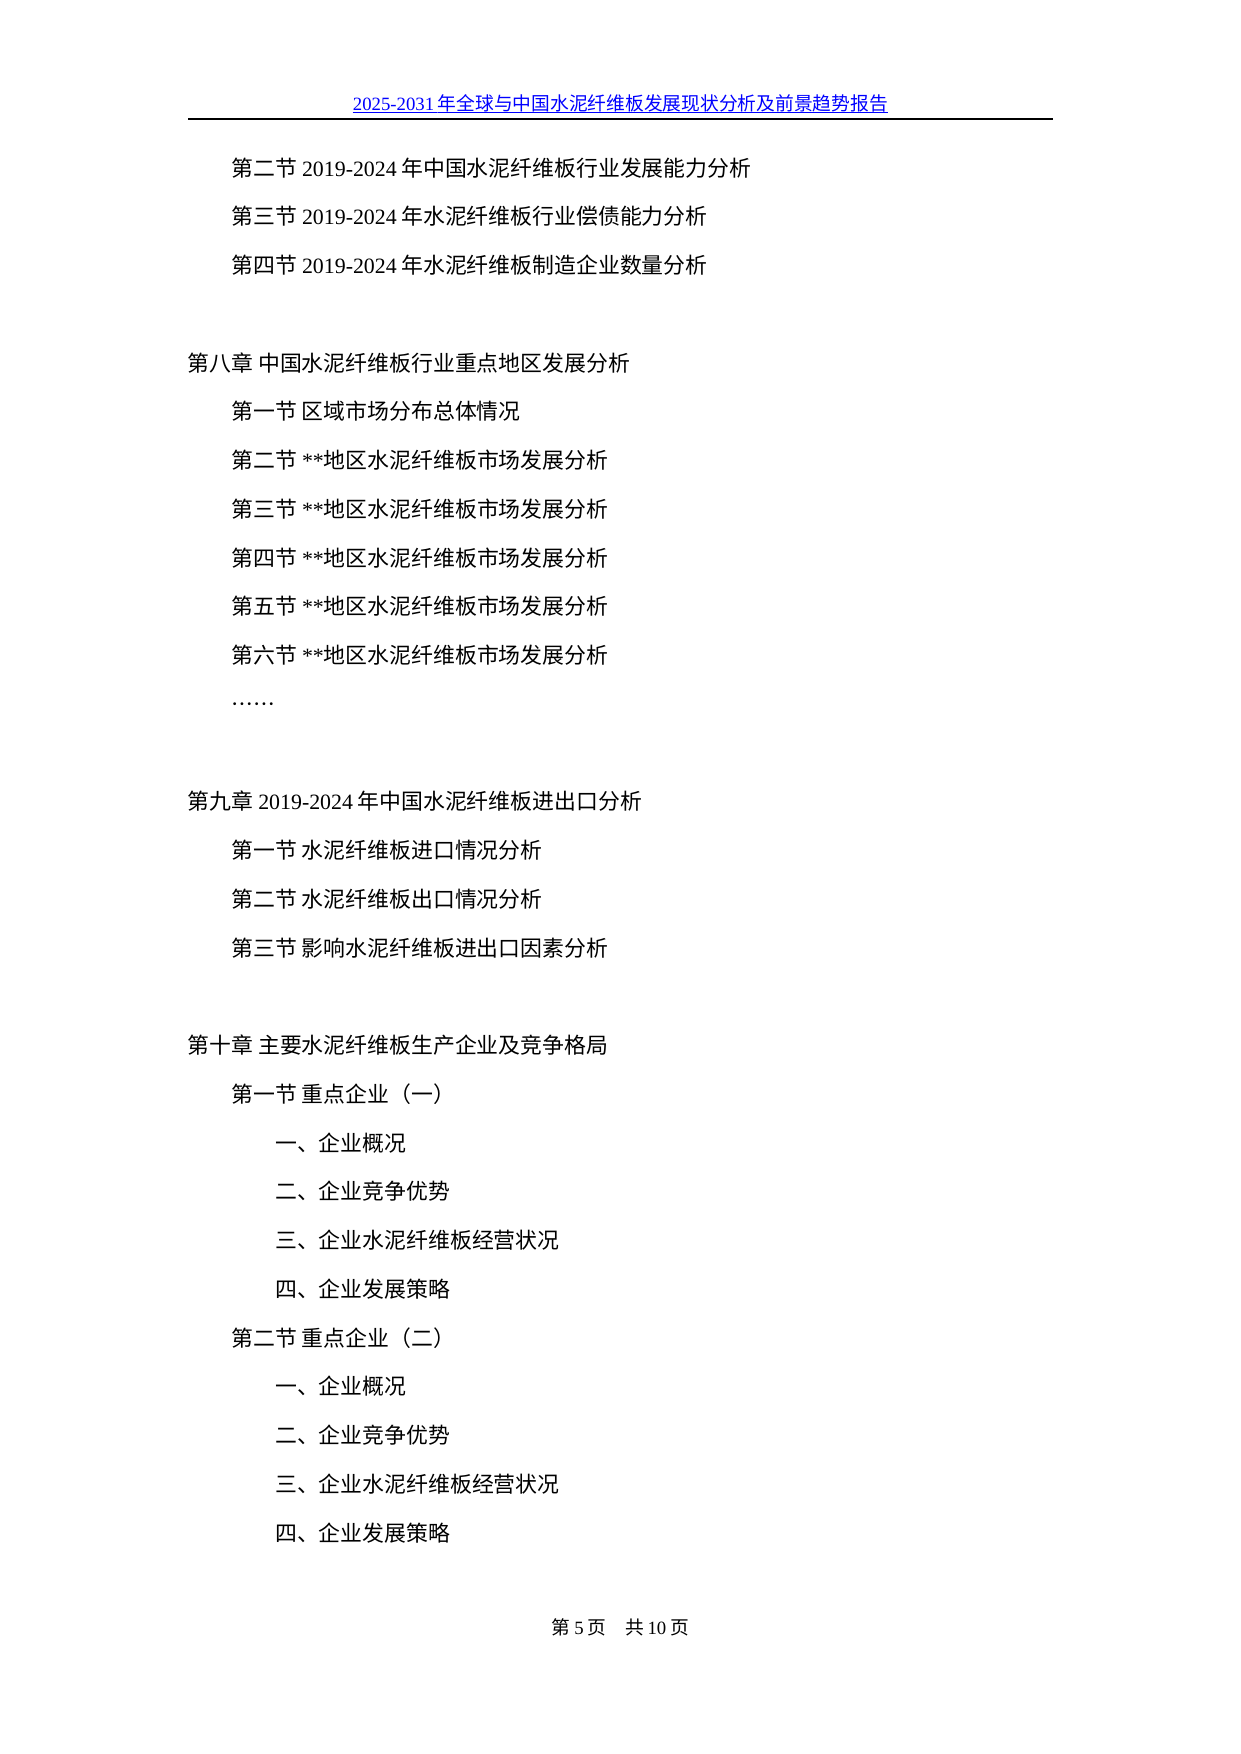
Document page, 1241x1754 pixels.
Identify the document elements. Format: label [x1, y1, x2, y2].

text [187, 150, 1053, 1548]
